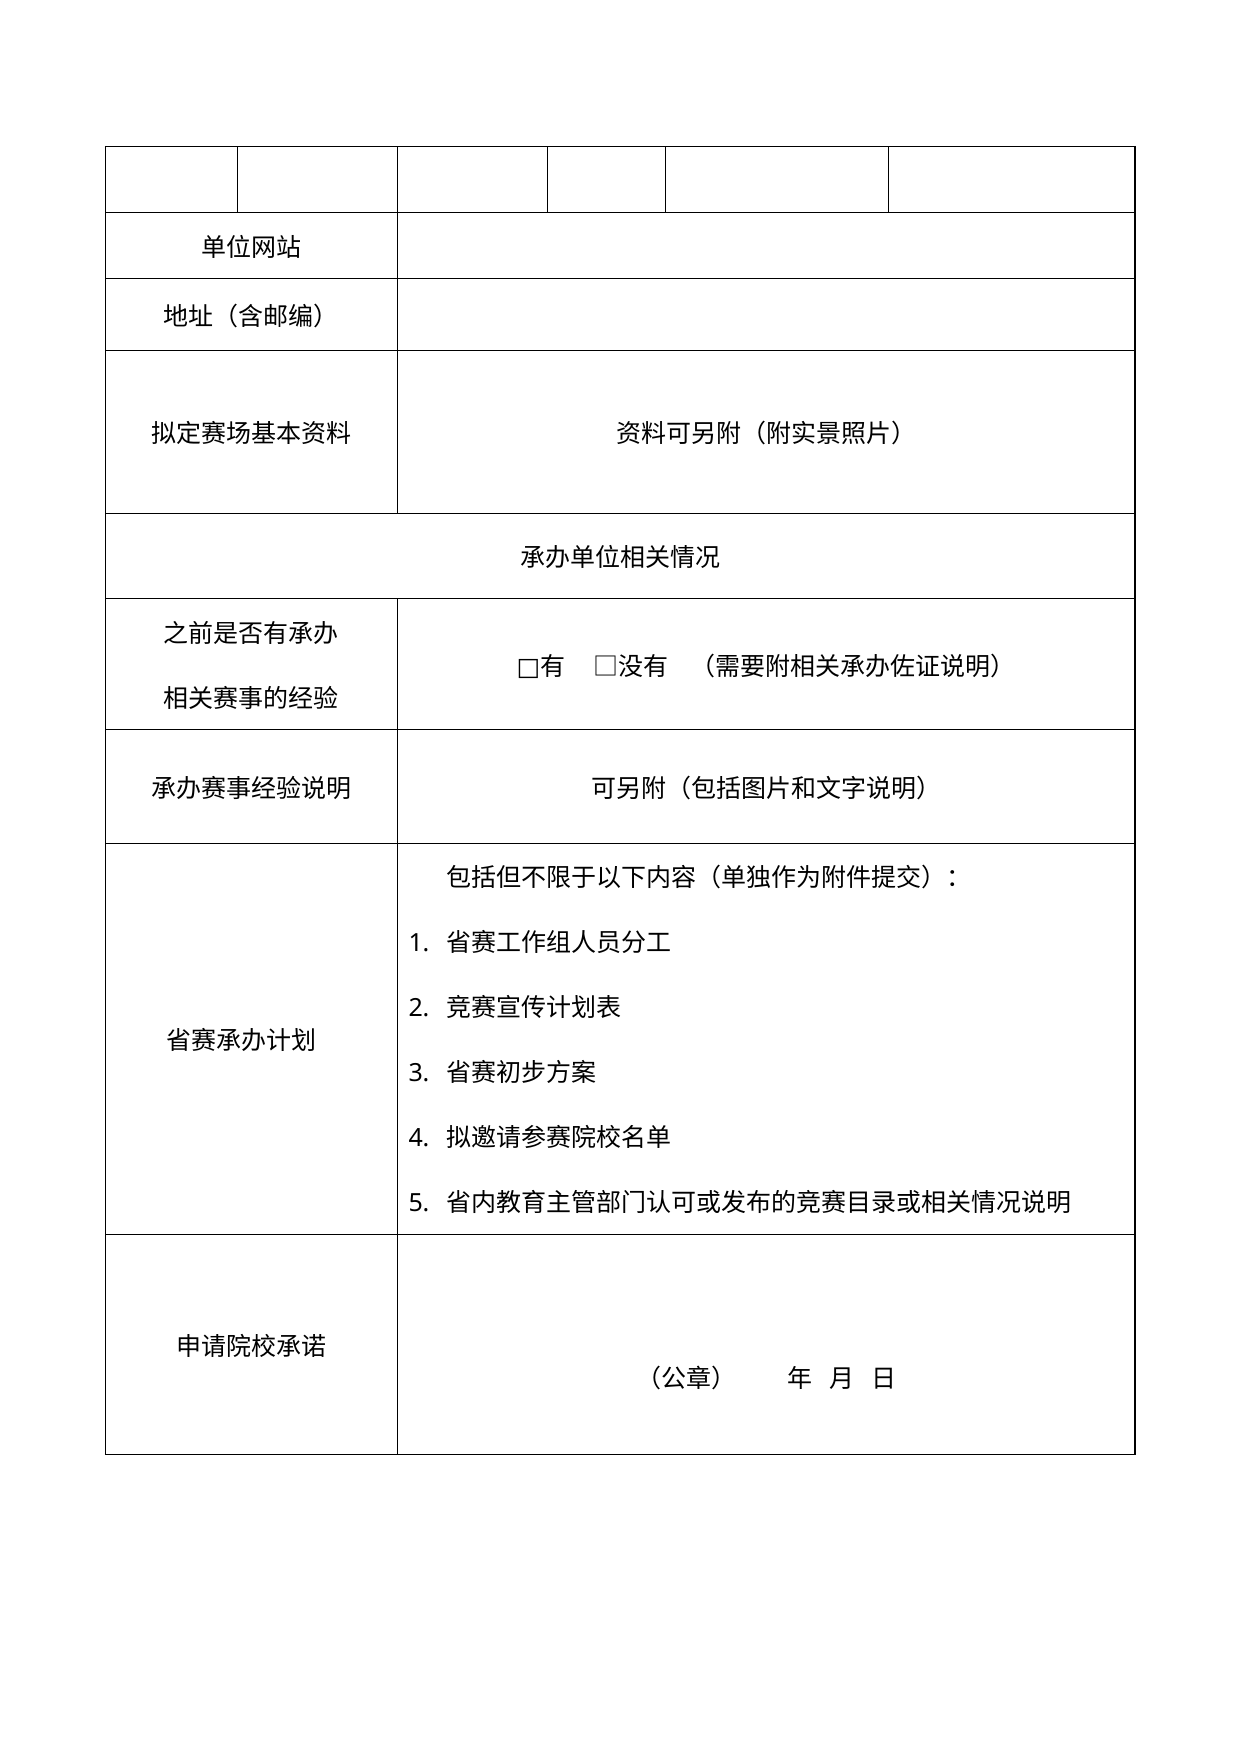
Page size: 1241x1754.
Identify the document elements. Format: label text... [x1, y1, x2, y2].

table_cell 包括但不限于以下内容（单独作为附件提交）： 省赛工作组人员分工 竞赛宣传计划表 省赛初步方案 拟邀请参赛院校名单 省内教育主管部门认可或发布的竞赛目录或相关情况说明 [398, 844, 1134, 1233]
table_cell 之前是否有承办 相关赛事的经验 [106, 599, 397, 729]
table_cell [106, 147, 237, 212]
table_cell [666, 147, 888, 212]
table_cell □有 □没有 （需要附相关承办佐证说明） [398, 599, 1134, 729]
table_cell [548, 147, 665, 212]
table_cell 承办赛事经验说明 [106, 730, 397, 842]
table_cell 申请院校承诺 [106, 1235, 397, 1454]
table_cell 可另附（包括图片和文字说明） [398, 730, 1134, 842]
table_cell [398, 147, 547, 212]
table_cell [238, 147, 397, 212]
table_cell 拟定赛场基本资料 [106, 351, 397, 512]
table_cell 省赛承办计划 [106, 844, 397, 1233]
table_cell 单位网站 [106, 213, 397, 278]
table_cell （公章） 年 月 日 [398, 1235, 1134, 1454]
table_cell [889, 147, 1134, 212]
table_cell 承办单位相关情况 [106, 514, 1134, 598]
table_cell [398, 279, 1134, 349]
table_cell [398, 213, 1134, 278]
table_cell 地址（含邮编） [106, 279, 397, 349]
table_cell 资料可另附（附实景照片） [398, 351, 1134, 512]
